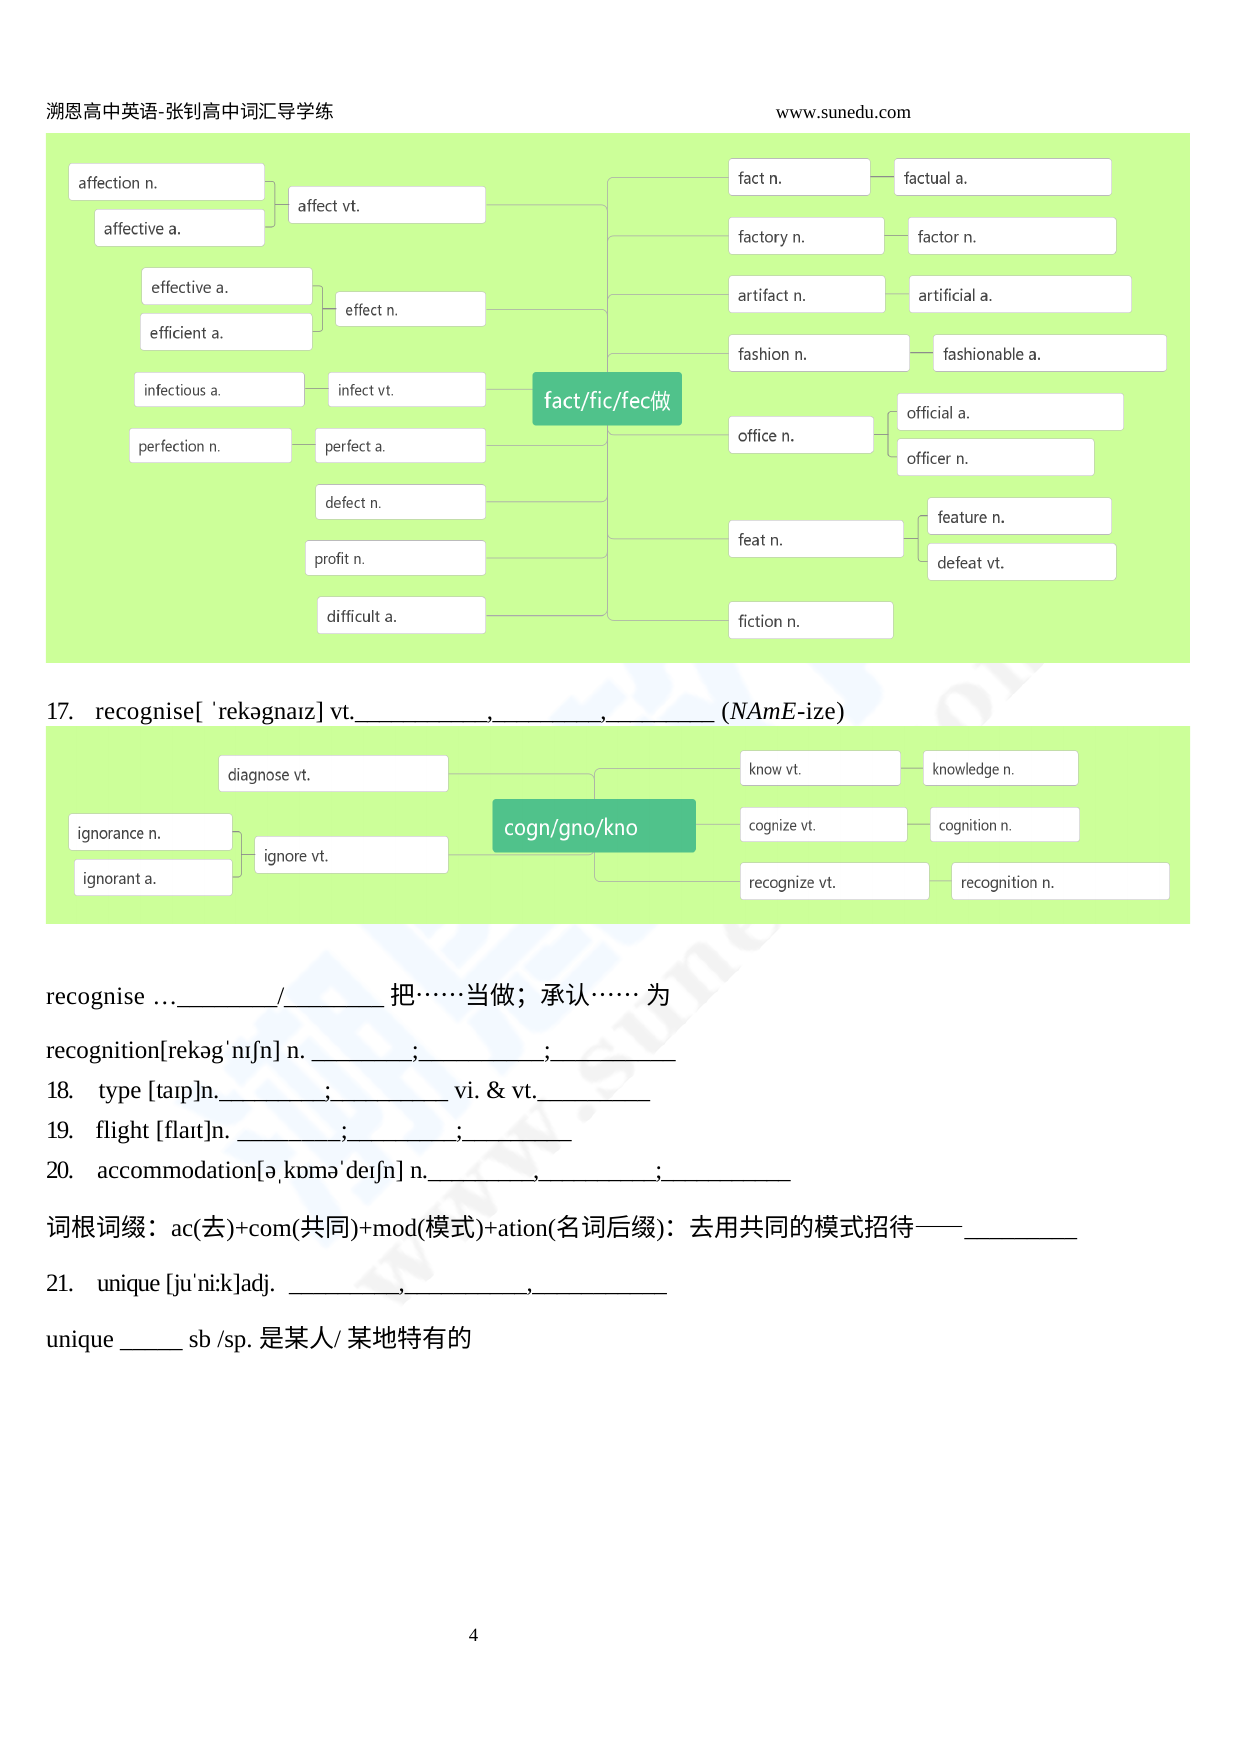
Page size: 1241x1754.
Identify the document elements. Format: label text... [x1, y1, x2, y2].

text recognise …________/________ 把……当做；承认…… 为 [46, 961, 1192, 1026]
list flight [flaɪt]n. ________;_________;_________ [46, 1113, 1192, 1146]
text recognition[rekəgˈnɪʃn] n. ________;__________;__________ [46, 1033, 1192, 1065]
list unique [juˈni:k]adj. _________,__________,___________ [46, 1266, 1192, 1299]
picture [45, 133, 1197, 666]
list 词根词缀：ac(去)+com(共同)+mod(模式)+ation(名词后缀)：去用共同的模式招待——_________ [46, 1193, 1192, 1258]
text unique _____ sb /sp. 是某人/ 某地特有的 [46, 1304, 1192, 1369]
list type [taɪp]n._________;__________ vi. & vt._________ [46, 1073, 1192, 1105]
list accommodation[əˌkɒməˈdeɪʃn] n._________,__________;___________ [46, 1153, 1192, 1186]
picture [45, 726, 1191, 924]
